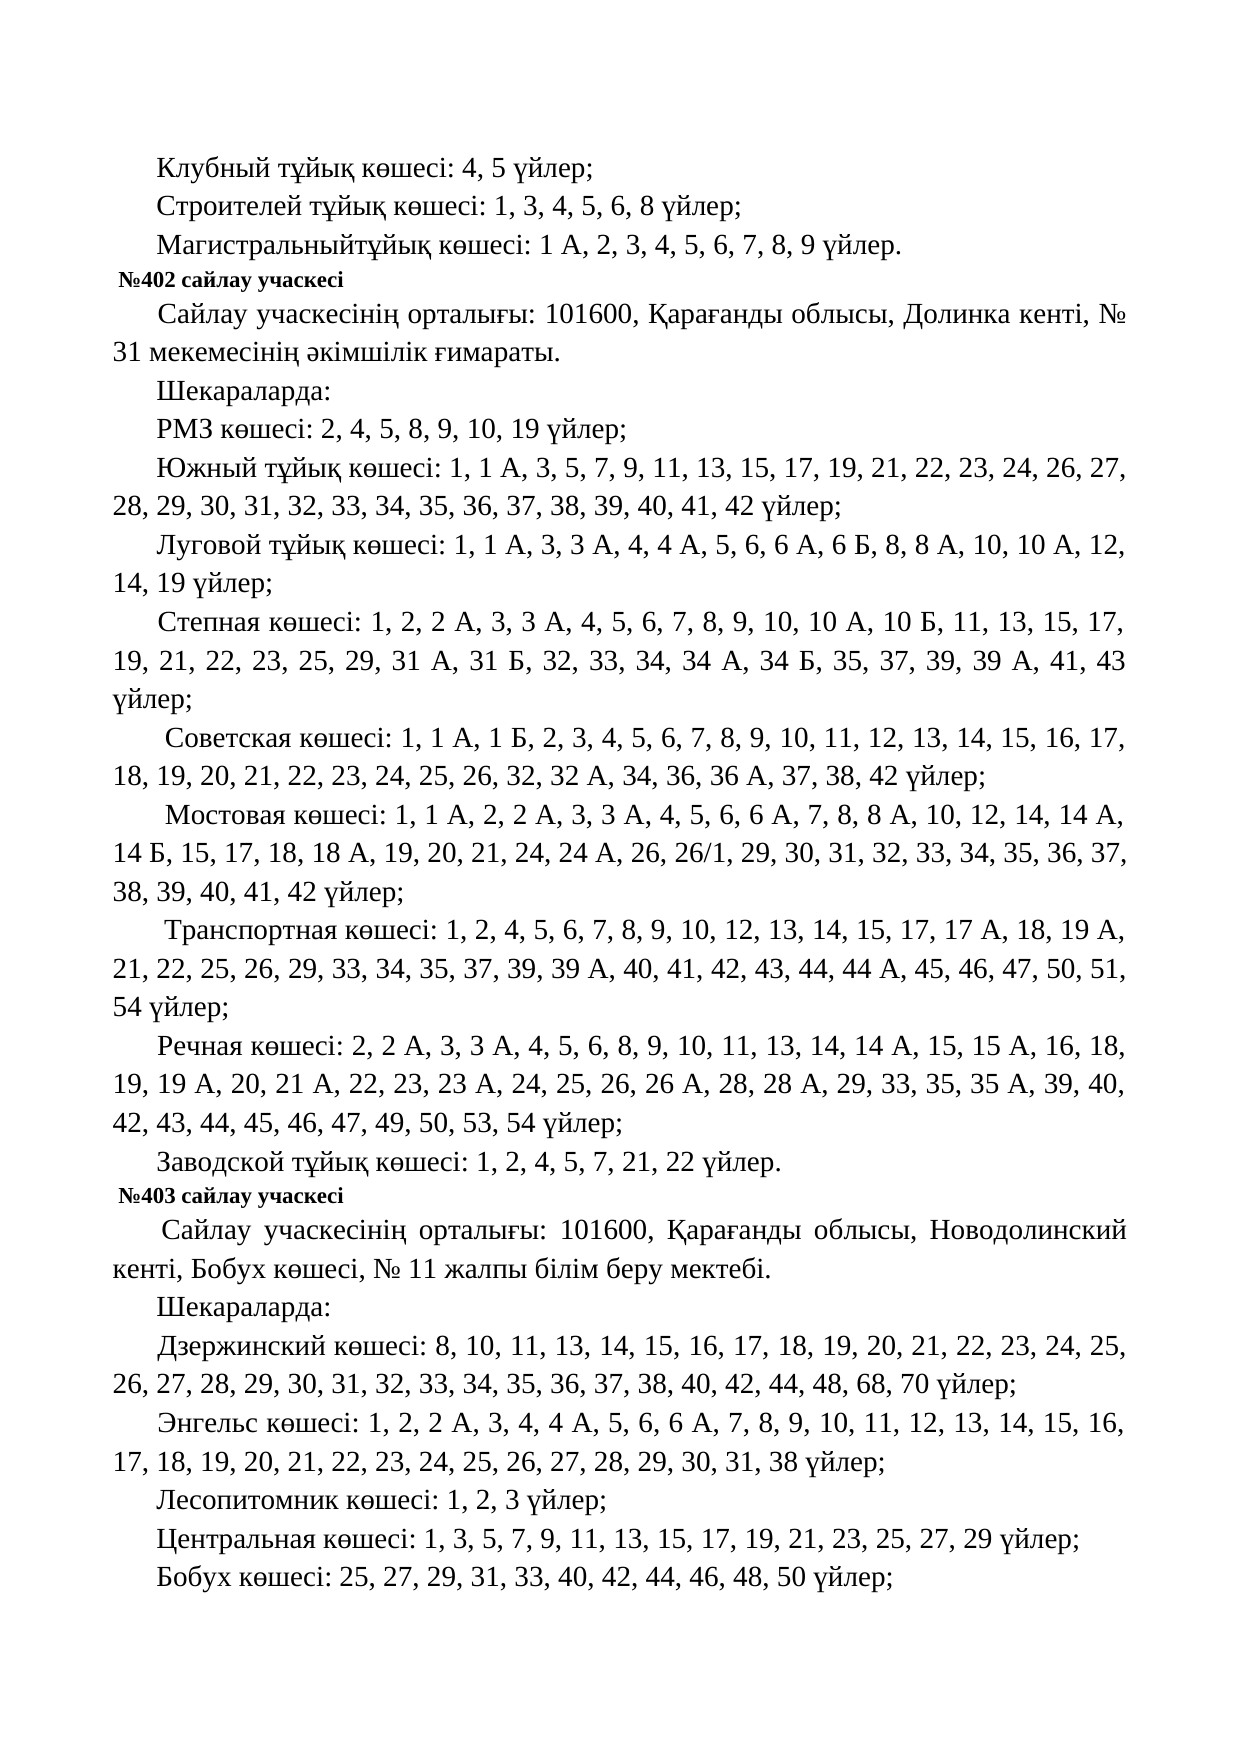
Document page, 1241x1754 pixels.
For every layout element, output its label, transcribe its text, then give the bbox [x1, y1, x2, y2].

text №403 сайлау учаскесі [112, 1182, 1128, 1209]
text Мостовая көшесі: 1, 1 А, 2, 2 А, 3, 3 А, 4, 5, 6, 6 А, 7, 8, 8 А, 10, 12, 14, 14 А, 14 Б, 15, 17, 18, 18 А, 19, 20, 21, 24, 24 А, 26, 26/1, 29, 30, 31, 32, 33, 34, 35, 36, 37, 38, 39, 40, 41, 42 үйлер; [112, 797, 1128, 907]
text Шекараларда: [112, 1289, 1128, 1323]
text РМЗ көшесі: 2, 4, 5, 8, 9, 10, 19 үйлер; [112, 411, 1128, 445]
text Центральная көшесі: 1, 3, 5, 7, 9, 11, 13, 15, 17, 19, 21, 23, 25, 27, 29 үйлер; [112, 1521, 1128, 1554]
text Луговой тұйық көшесі: 1, 1 А, 3, 3 А, 4, 4 А, 5, 6, 6 А, 6 Б, 8, 8 А, 10, 10 А, 12, 14, 19 үйлер; [112, 527, 1128, 599]
text Шекараларда: [112, 373, 1128, 406]
text Энгельс көшесі: 1, 2, 2 А, 3, 4, 4 А, 5, 6, 6 А, 7, 8, 9, 10, 11, 12, 13, 14, 15, 16, 17, 18, 19, 20, 21, 22, 23, 24, 25, 26, 27, 28, 29, 30, 31, 38 үйлер; [112, 1405, 1128, 1477]
text Дзержинский көшесі: 8, 10, 11, 13, 14, 15, 16, 17, 18, 19, 20, 21, 22, 23, 24, 25, 26, 27, 28, 29, 30, 31, 32, 33, 34, 35, 36, 37, 38, 40, 42, 44, 48, 68, 70 үйлер; [112, 1328, 1128, 1400]
text Степная көшесі: 1, 2, 2 А, 3, 3 А, 4, 5, 6, 7, 8, 9, 10, 10 А, 10 Б, 11, 13, 15, 17, 19, 21, 22, 23, 25, 29, 31 А, 31 Б, 32, 33, 34, 34 А, 34 Б, 35, 37, 39, 39 А, 41, 43 үйлер; [112, 604, 1128, 715]
text Транспортная көшесі: 1, 2, 4, 5, 6, 7, 8, 9, 10, 12, 13, 14, 15, 17, 17 А, 18, 19 А, 21, 22, 25, 26, 29, 33, 34, 35, 37, 39, 39 А, 40, 41, 42, 43, 44, 44 А, 45, 46, 47, 50, 51, 54 үйлер; [112, 912, 1128, 1023]
text Сайлау учаскесінің орталығы: 101600, Қарағанды облысы, Долинка кенті, № 31 мекемесінің әкімшілік ғимараты. [112, 296, 1128, 368]
text Строителей тұйық көшесі: 1, 3, 4, 5, 6, 8 үйлер; [112, 188, 1128, 222]
text Южный тұйық көшесі: 1, 1 А, 3, 5, 7, 9, 11, 13, 15, 17, 19, 21, 22, 23, 24, 26, 27, 28, 29, 30, 31, 32, 33, 34, 35, 36, 37, 38, 39, 40, 41, 42 үйлер; [112, 450, 1128, 522]
text Бобух көшесі: 25, 27, 29, 31, 33, 40, 42, 44, 46, 48, 50 үйлер; [112, 1559, 1128, 1593]
text Речная көшесі: 2, 2 А, 3, 3 А, 4, 5, 6, 8, 9, 10, 11, 13, 14, 14 А, 15, 15 А, 16, 18, 19, 19 А, 20, 21 А, 22, 23, 23 А, 24, 25, 26, 26 А, 28, 28 А, 29, 33, 35, 35 А, 39, 40, 42, 43, 44, 45, 46, 47, 49, 50, 53, 54 үйлер; [112, 1028, 1128, 1139]
text №402 сайлау учаскесі [112, 266, 1128, 292]
text Заводской тұйық көшесі: 1, 2, 4, 5, 7, 21, 22 үйлер. [112, 1144, 1128, 1177]
text Клубный тұйық көшесі: 4, 5 үйлер; [112, 150, 1128, 183]
text Сайлау учаскесінің орталығы: 101600, Қарағанды облысы, Новодолинский кенті, Бобух көшесі, № 11 жалпы білім беру мектебі. [112, 1212, 1128, 1284]
text Советская көшесі: 1, 1 А, 1 Б, 2, 3, 4, 5, 6, 7, 8, 9, 10, 11, 12, 13, 14, 15, 16, 17, 18, 19, 20, 21, 22, 23, 24, 25, 26, 32, 32 А, 34, 36, 36 А, 37, 38, 42 үйлер; [112, 720, 1128, 792]
text Магистральныйтұйық көшесі: 1 А, 2, 3, 4, 5, 6, 7, 8, 9 үйлер. [112, 227, 1128, 261]
text Лесопитомник көшесі: 1, 2, 3 үйлер; [112, 1482, 1128, 1516]
